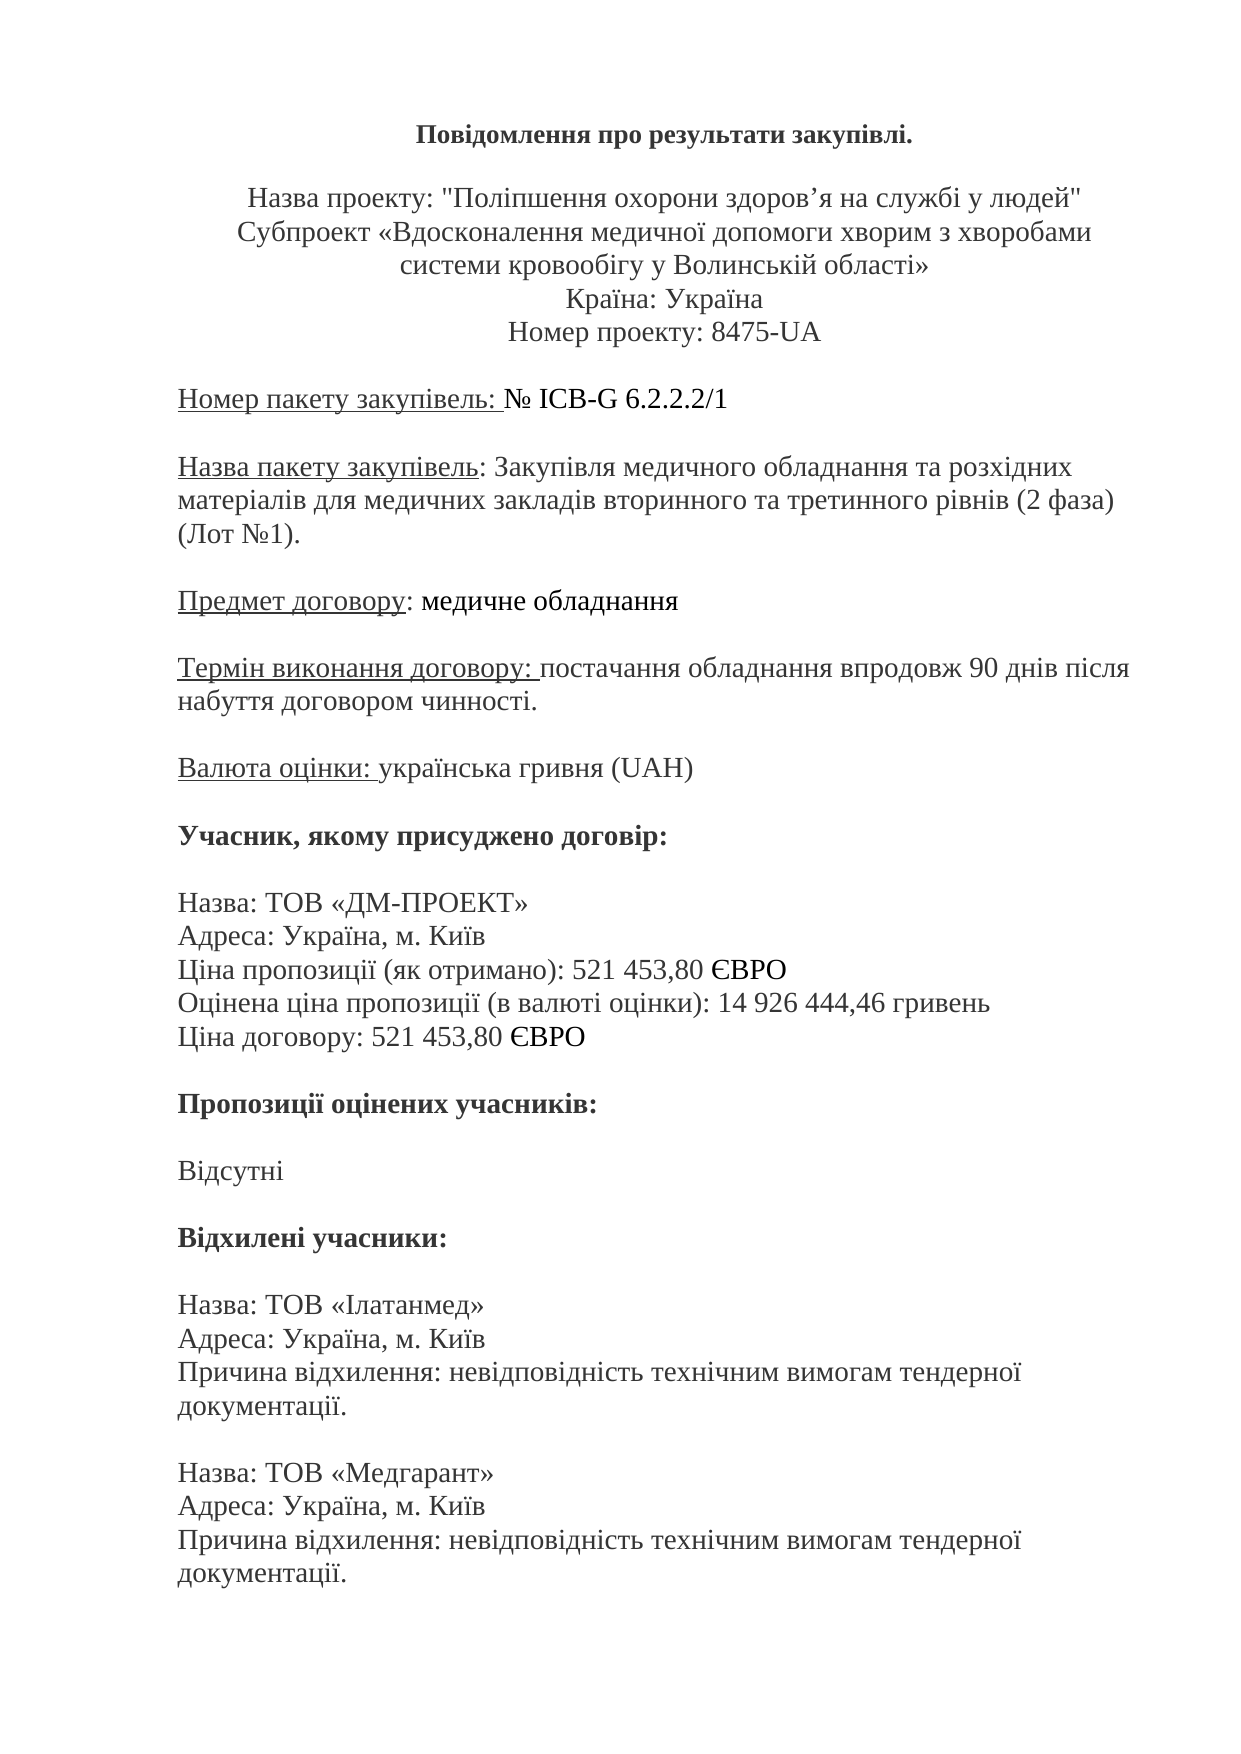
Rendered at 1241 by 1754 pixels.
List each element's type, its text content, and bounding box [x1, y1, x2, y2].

text Назва: ТОВ «Ілатанмед» [177, 1287, 1152, 1321]
text Пропозиції оцінених учасників: [177, 1086, 1152, 1153]
text Номер пакету закупівель: № ІCB-G 6.2.2.2/1 [177, 382, 1152, 415]
text Учасник, якому присуджено договір: [177, 818, 1152, 851]
text Предмет договору: медичне обладнання [177, 583, 1152, 616]
text Повідомлення про результати закупівлі. [177, 118, 1152, 149]
text Назва: ТОВ «Медгарант» [177, 1455, 1152, 1488]
text Назва пакету закупівель: Закупівля медичного обладнання та розхідних матеріалів для медичних закладів вторинного та третинного рівнів (2 фаза) (Лот №1). [177, 415, 1152, 549]
text Причина відхилення: невідповідність технічним вимогам тендерної документації. [177, 1354, 1152, 1421]
text Термін виконання договору: постачання обладнання впродовж 90 днів після набуття договором чинності. [177, 650, 1152, 717]
text Причина відхилення: невідповідність технічним вимогам тендерної документації. [177, 1522, 1152, 1589]
text Адреса: Україна, м. Київ [177, 918, 1152, 952]
text Відхилені учасники: [177, 1220, 1152, 1254]
text Назва проекту: "Поліпшення охорони здоров’я на службі у людей" [177, 180, 1152, 214]
text Адреса: Україна, м. Київ [177, 1488, 1152, 1522]
text Ціна договору: 521 453,80 ЄВРО [177, 1019, 1152, 1052]
text Ціна пропозиції (як отримано): 521 453,80 ЄВРО [177, 952, 1152, 985]
text Субпроект «Вдосконалення медичної допомоги хворим з хворобами системи кровообігу у Волинській області» Країна: Україна Номер проекту: 8475-UA [177, 214, 1152, 348]
text Відсутні [177, 1153, 1152, 1187]
text Оцінена ціна пропозиції (в валюті оцінки): 14 926 444,46 гривень [177, 985, 1152, 1019]
text Адреса: Україна, м. Київ [177, 1321, 1152, 1354]
text Валюта оцінки: українська гривня (UAH) [177, 751, 1152, 784]
text Назва: ТОВ «ДМ-ПРОЕКТ» [177, 885, 1152, 918]
